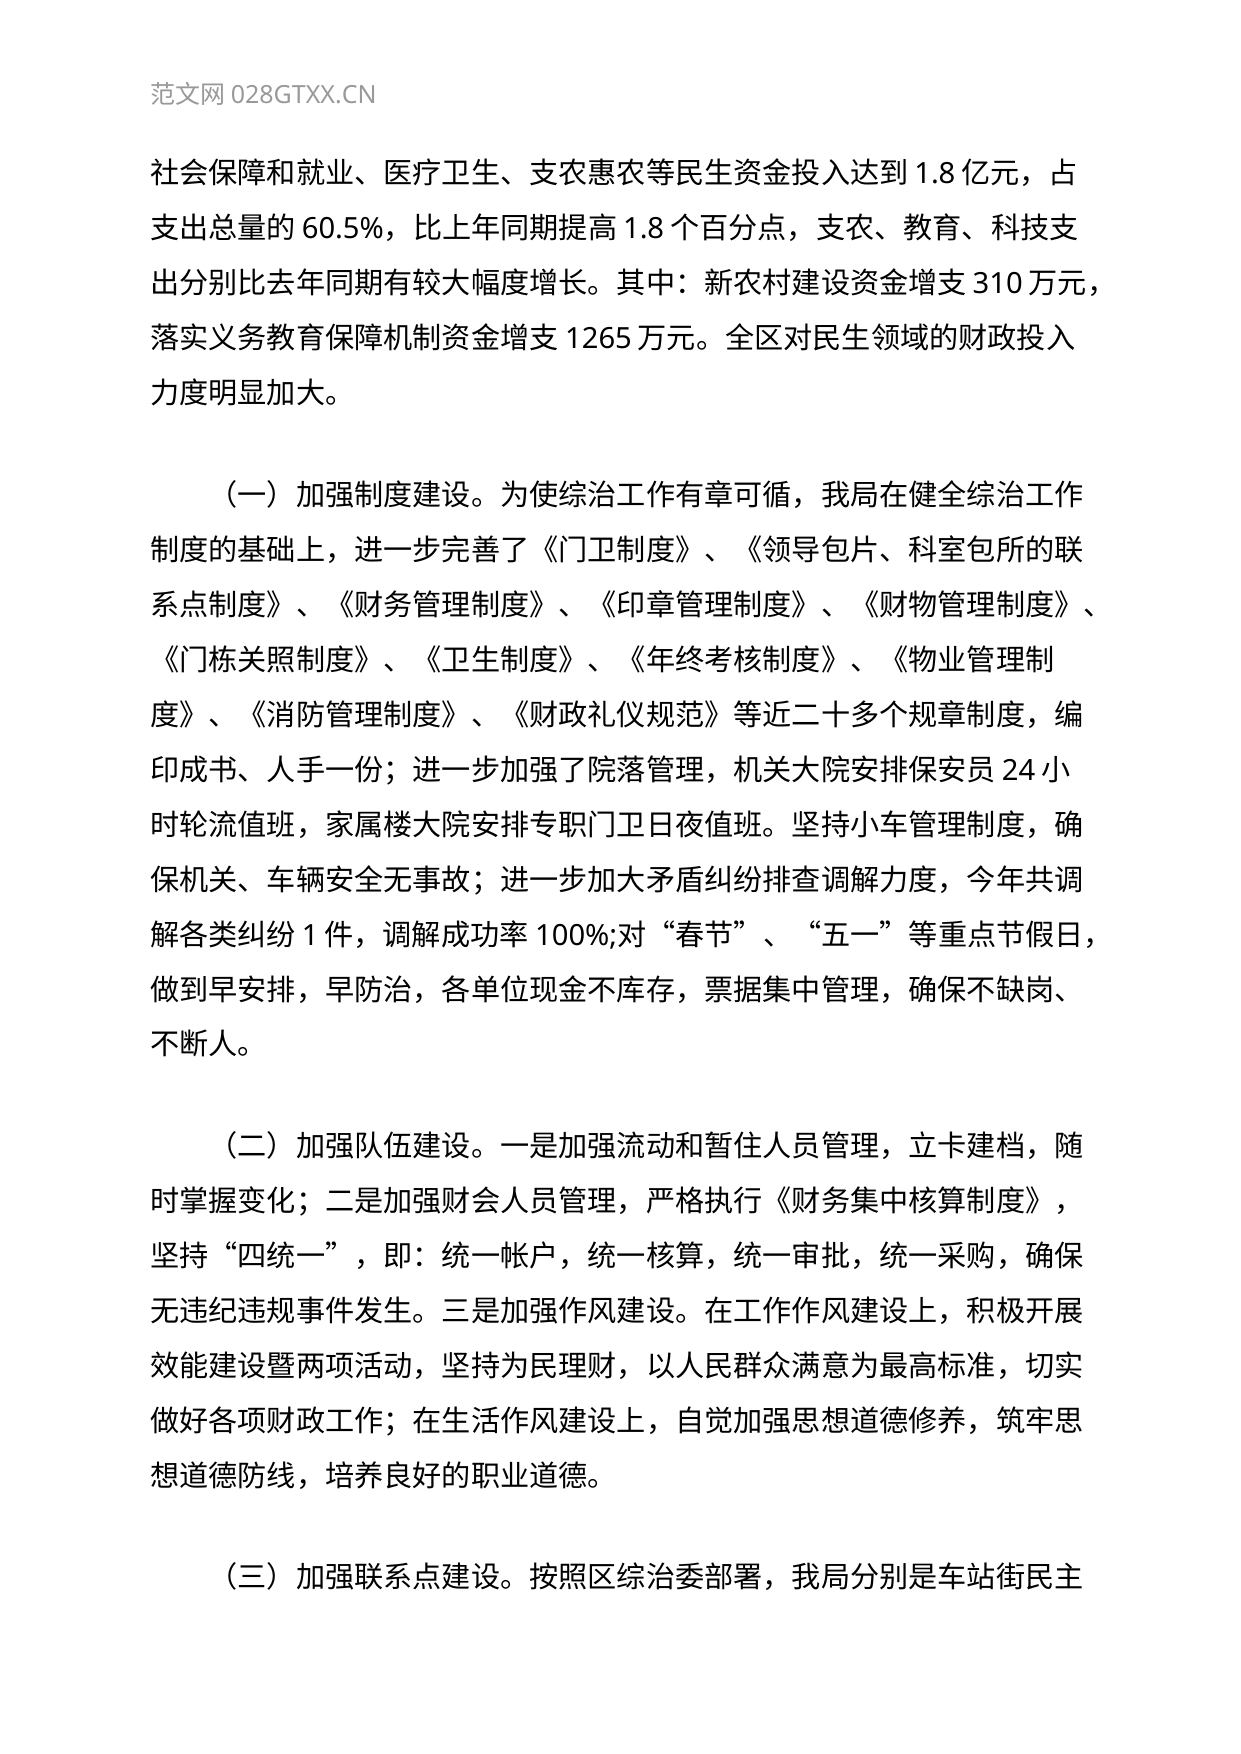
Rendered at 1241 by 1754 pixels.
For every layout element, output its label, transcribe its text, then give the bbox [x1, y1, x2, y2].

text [150, 150, 1090, 412]
text （一）加强制度建设。为使综治工作有章可循，我局在健全综治工作制度的基础上，进一步完善了《门卫制度》、《领导包片、科室包所的联系点制度》、《财务管理制度》、《印章管理制度》、《财物管理制度》、《门栋关照制度》、《卫生制度》、《年终考核制度》、《物业管理制度》、《消防管理制度》、《财政礼仪规范》等近二十多个规章制度，编印成书、人手一份；进一步加强了院落管理，机关大院安排保安员24小时轮流值班，家属楼大院安排专职门卫日夜值班。坚持小车管理制度，确保机关、车辆安全无事故；进一步加大矛盾纠纷排查调解力度，今年共调解各类纠纷1件，调解成功率 100%;对“春节”、“五一”等重点节假日，做到早安排，早防治，各单位现金不库存，票据集中管理，确保不缺岗、不断人。 [150, 472, 1090, 1063]
text （二）加强队伍建设。一是加强流动和暂住人员管理，立卡建档，随时掌握变化；二是加强财会人员管理，严格执行《财务集中核算制度》，坚持“四统一”，即：统一帐户，统一核算，统一审批，统一采购，确保无违纪违规事件发生。三是加强作风建设。在工作作风建设上，积极开展效能建设暨两项活动，坚持为民理财，以人民群众满意为最高标准，切实做好各项财政工作；在生活作风建设上，自觉加强思想道德修养，筑牢思想道德防线，培养良好的职业道德。 [150, 1123, 1090, 1494]
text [150, 1554, 1090, 1596]
